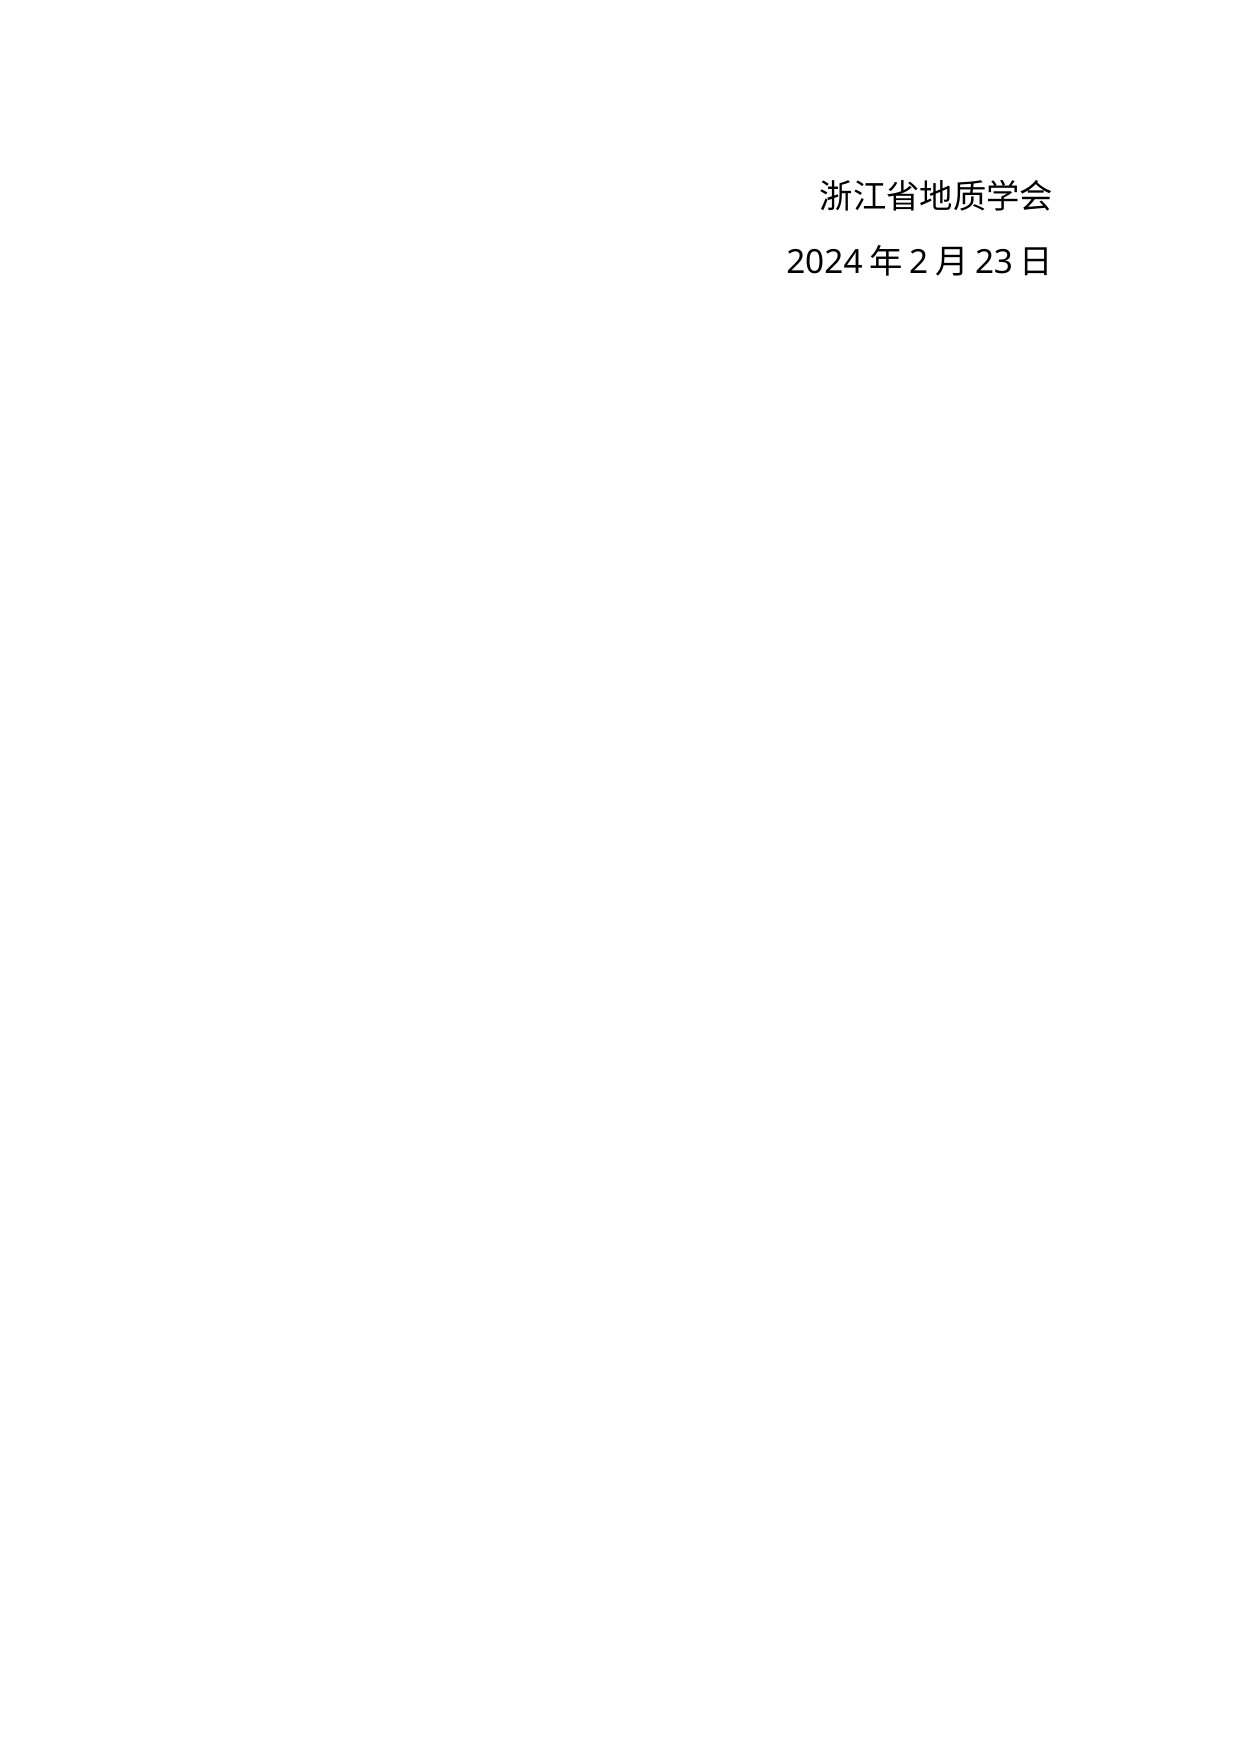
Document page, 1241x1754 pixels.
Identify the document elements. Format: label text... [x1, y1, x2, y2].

text 浙江省地质学会 [187, 162, 1053, 227]
text 2024年2月23日 [187, 227, 1053, 292]
